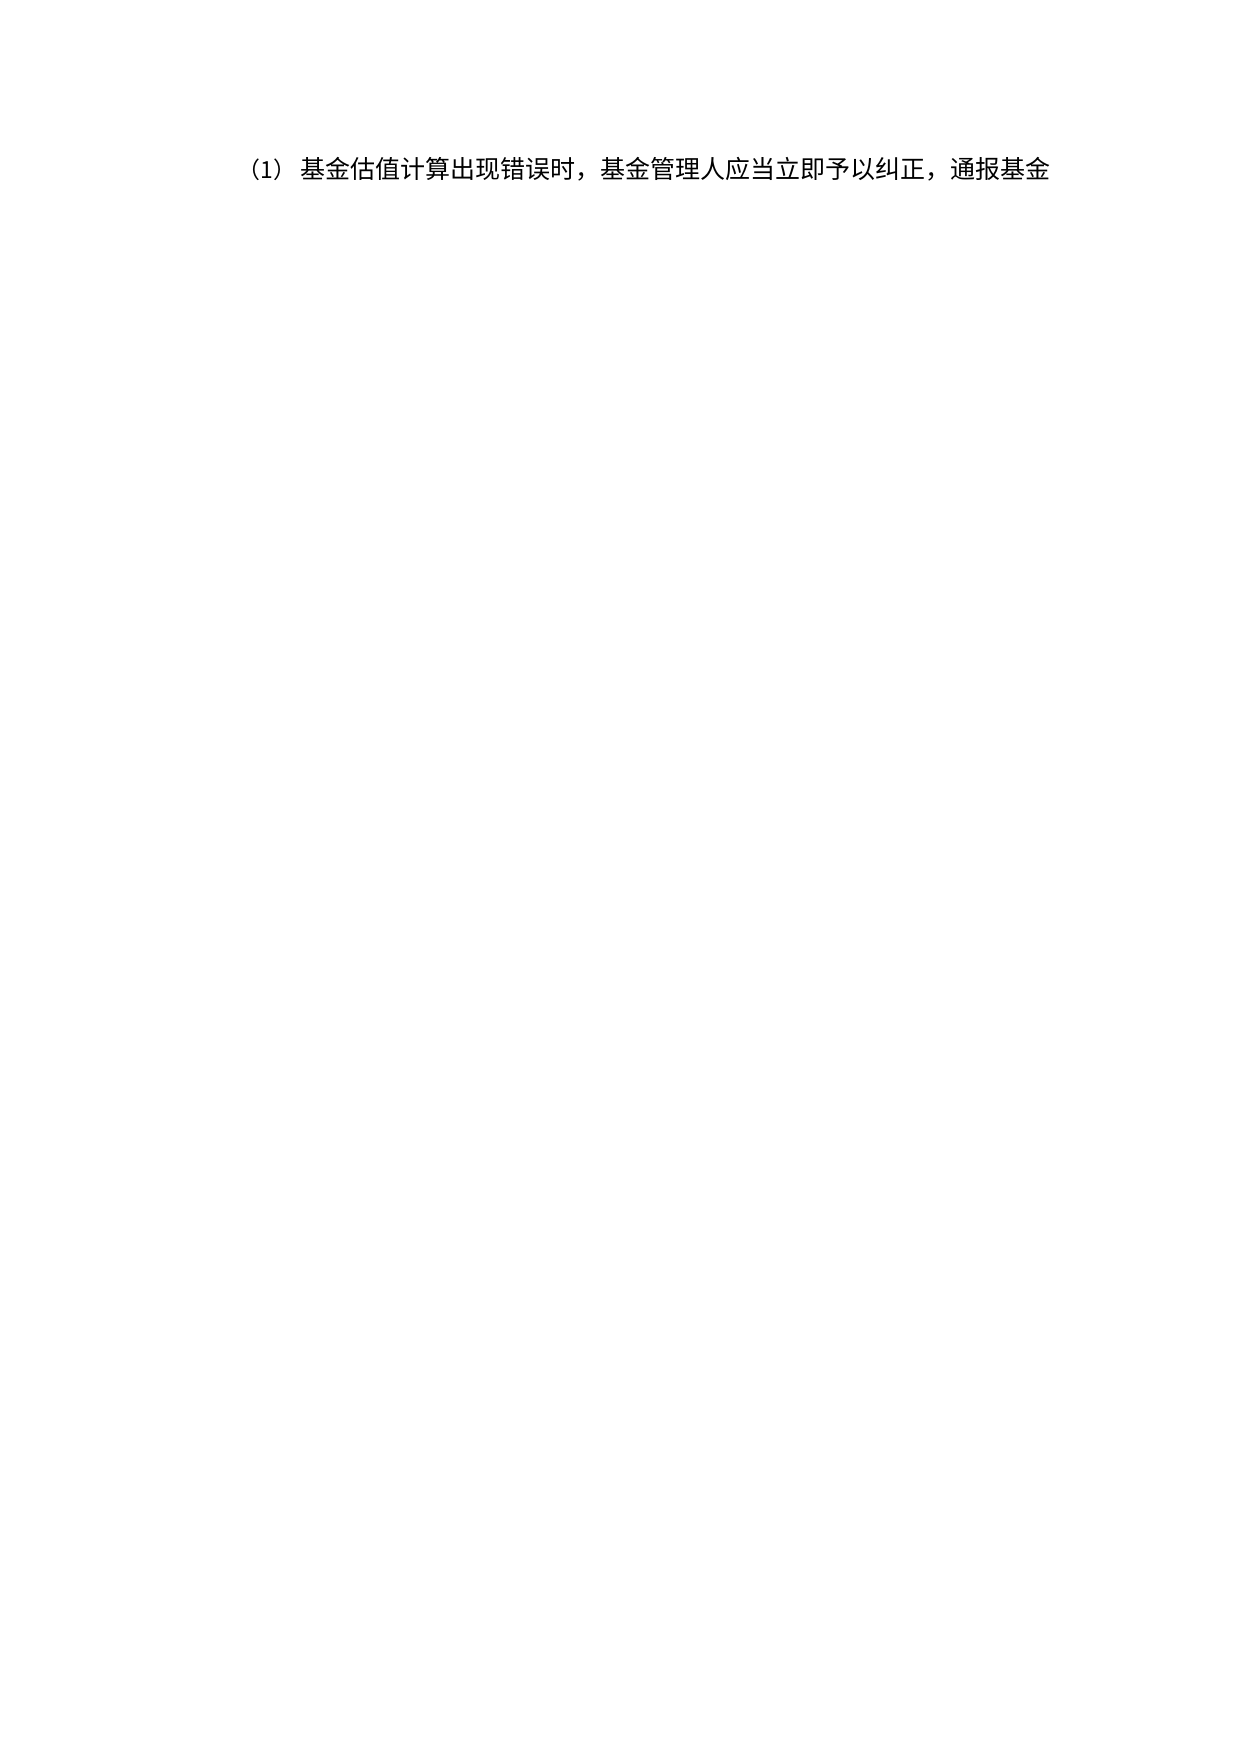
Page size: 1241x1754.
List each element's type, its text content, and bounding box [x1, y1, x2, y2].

list 基金估值计算出现错误时，基金管理人应当立即予以纠正，通报基金 [237, 150, 1078, 186]
